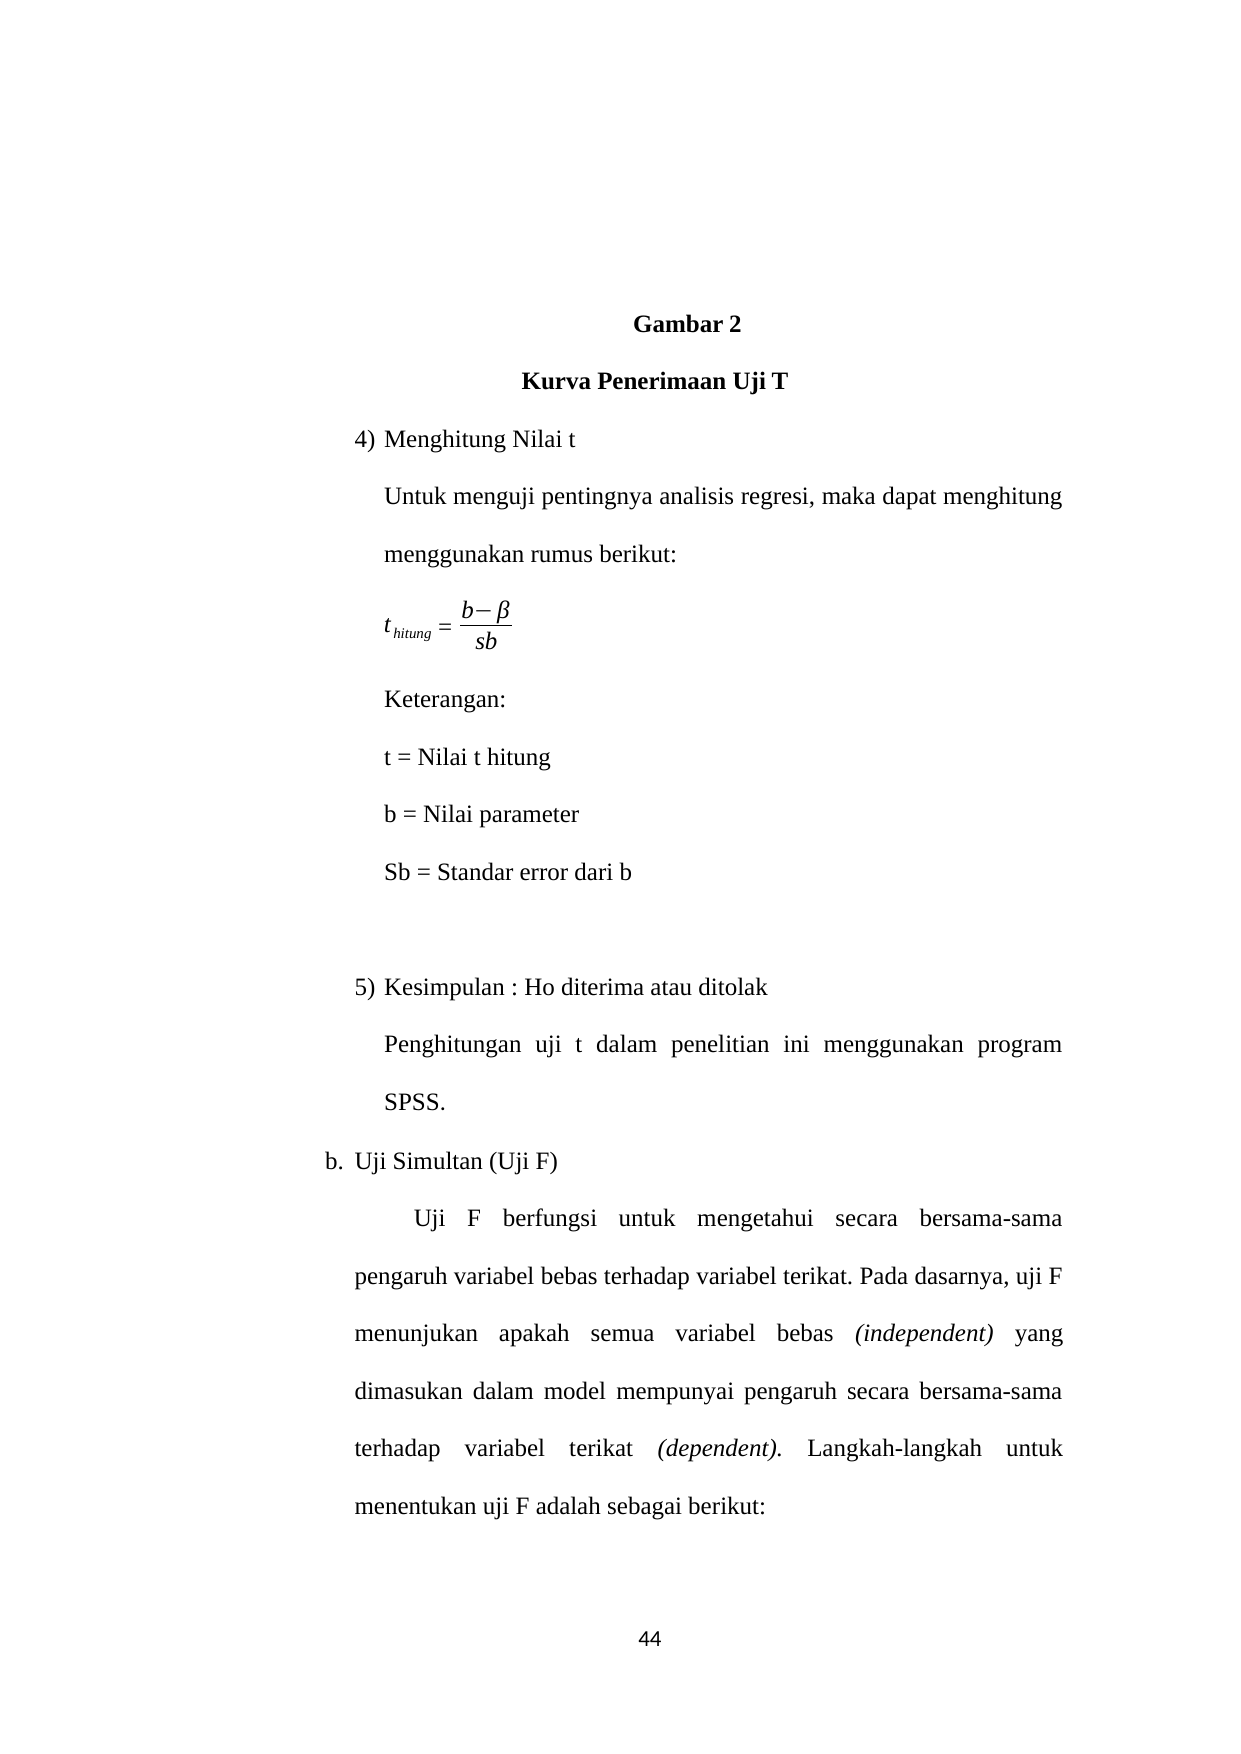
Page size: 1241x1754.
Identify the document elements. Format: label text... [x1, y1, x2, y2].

list Uji F berfungsi untuk mengetahui secara bersama-sama pengaruh variabel bebas terhadap variabel terikat. Pada dasarnya, uji F menunjukan apakah semua variabel bebas (independent) yang dimasukan dalam model mempunyai pengaruh secara bersama-sama terhadap variabel terikat (dependent). Langkah-langkah untuk menentukan uji F adalah sebagai berikut: [354, 1203, 1063, 1519]
list b = Nilai parameter [384, 799, 1063, 828]
list Sb = Standar error dari b [384, 857, 1063, 885]
list Kurva Penerimaan Uji T [384, 366, 1063, 395]
list Kesimpulan : Ho diterima atau ditolak [354, 972, 1063, 1000]
list Uji Simultan (Uji F) [325, 1146, 1063, 1174]
text Gambar 2 [236, 309, 1063, 338]
list t = Nilai t hitung [384, 742, 1063, 770]
list Menghitung Nilai t [354, 424, 1063, 453]
list Penghitungan uji t dalam penelitian ini menggunakan program SPSS. [384, 1029, 1063, 1116]
list Keterangan: [384, 684, 1063, 713]
list = [384, 596, 1063, 655]
list Untuk menguji pentingnya analisis regresi, maka dapat menghitung menggunakan rumus berikut: [384, 481, 1063, 568]
